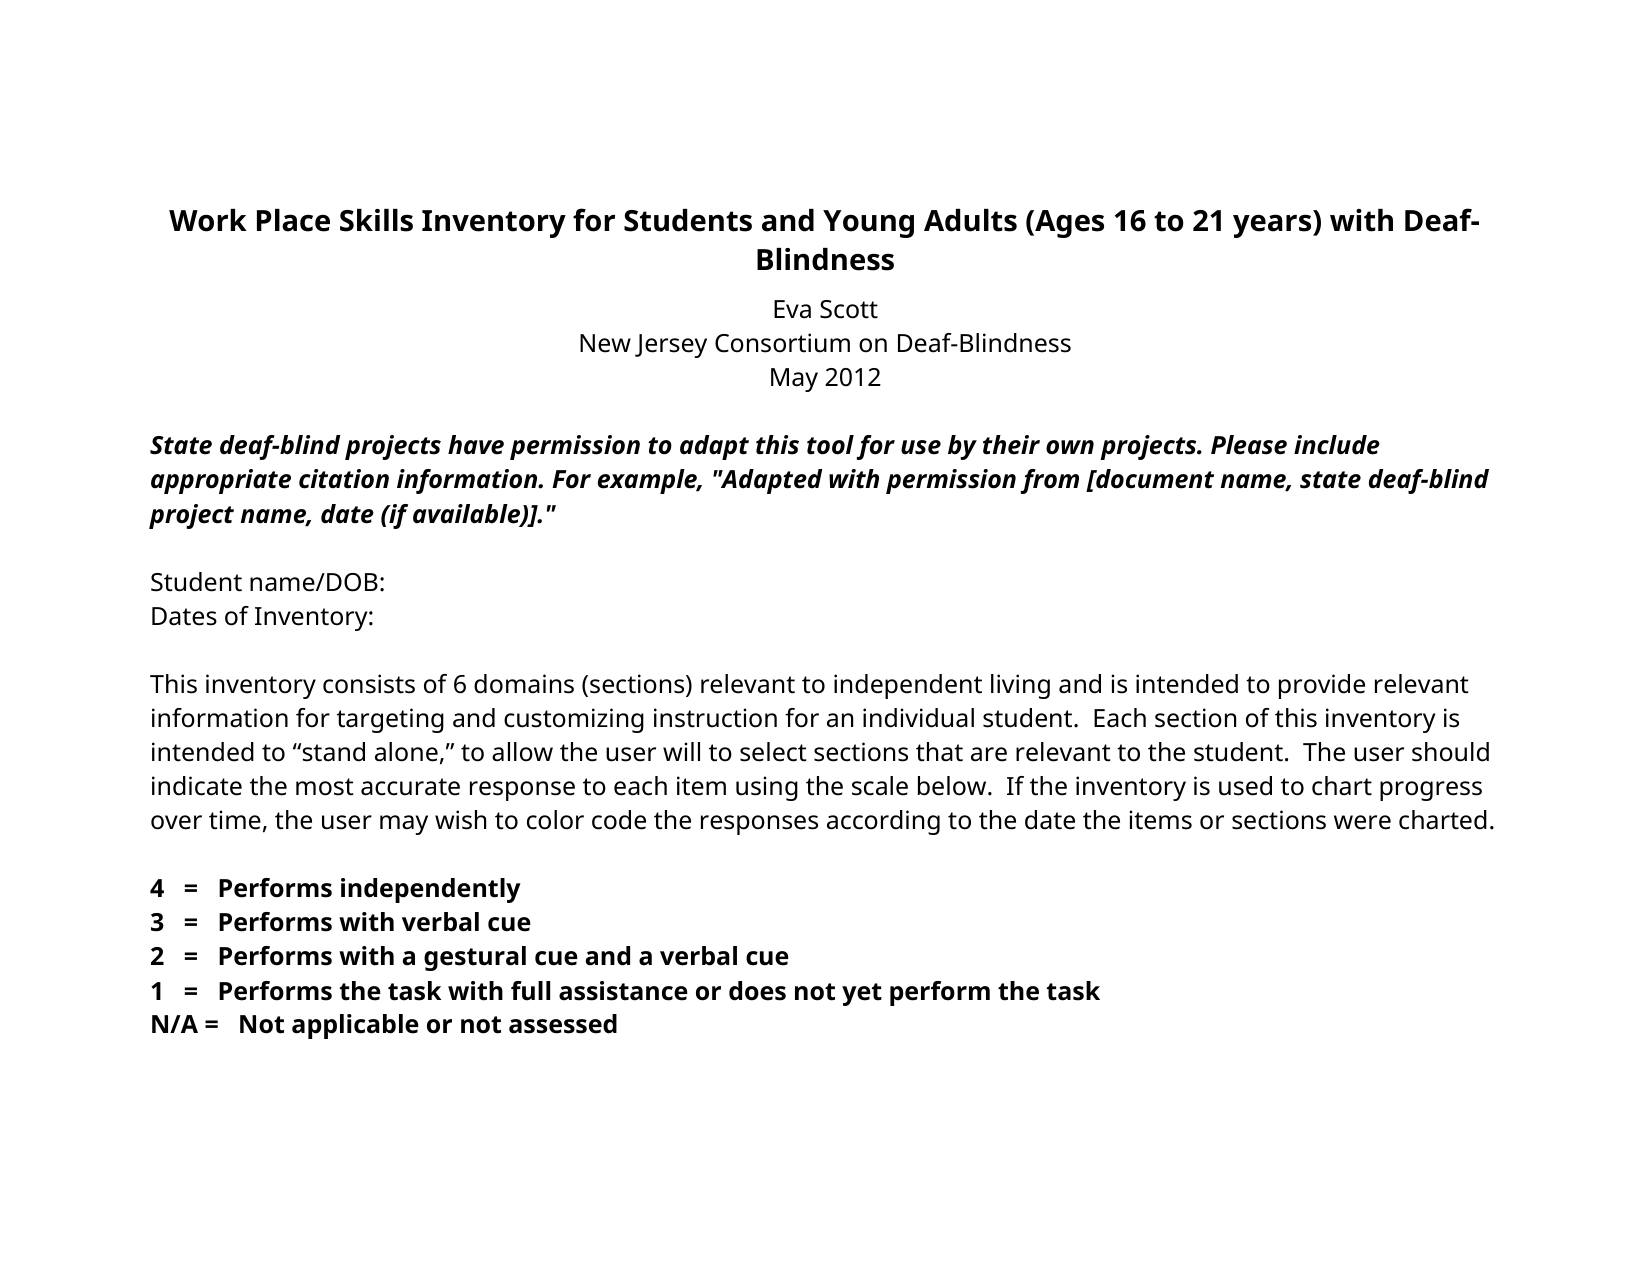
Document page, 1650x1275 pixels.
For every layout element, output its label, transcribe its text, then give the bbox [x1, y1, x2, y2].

text Eva Scott [150, 292, 1500, 326]
text May 2012 [150, 360, 1500, 394]
text State deaf-blind projects have permission to adapt this tool for use by their own projects. Please include appropriate citation information. For example, "Adapted with permission from [document name, state deaf-blind project name, date (if available)]." [150, 428, 1500, 530]
text 3 = Performs with verbal cue [150, 905, 1500, 939]
text 1 = Performs the task with full assistance or does not yet perform the task [150, 973, 1500, 1007]
text New Jersey Consortium on Deaf-Blindness [150, 326, 1500, 360]
text 4 = Performs independently [150, 871, 1500, 905]
title Work Place Skills Inventory for Students and Young Adults (Ages 16 to 21 years) with Deaf-Blindness [150, 200, 1500, 279]
text Student name/DOB: [150, 564, 1500, 598]
text This inventory consists of 6 domains (sections) relevant to independent living and is intended to provide relevant information for targeting and customizing instruction for an individual student. Each section of this inventory is intended to “stand alone,” to allow the user will to select sections that are relevant to the student. The user should indicate the most accurate response to each item using the scale below. If the inventory is used to chart progress over time, the user may wish to color code the responses according to the date the items or sections were charted. [150, 667, 1500, 837]
text Dates of Inventory: [150, 598, 1500, 632]
text N/A = Not applicable or not assessed [150, 1007, 1500, 1041]
text 2 = Performs with a gestural cue and a verbal cue [150, 939, 1500, 973]
